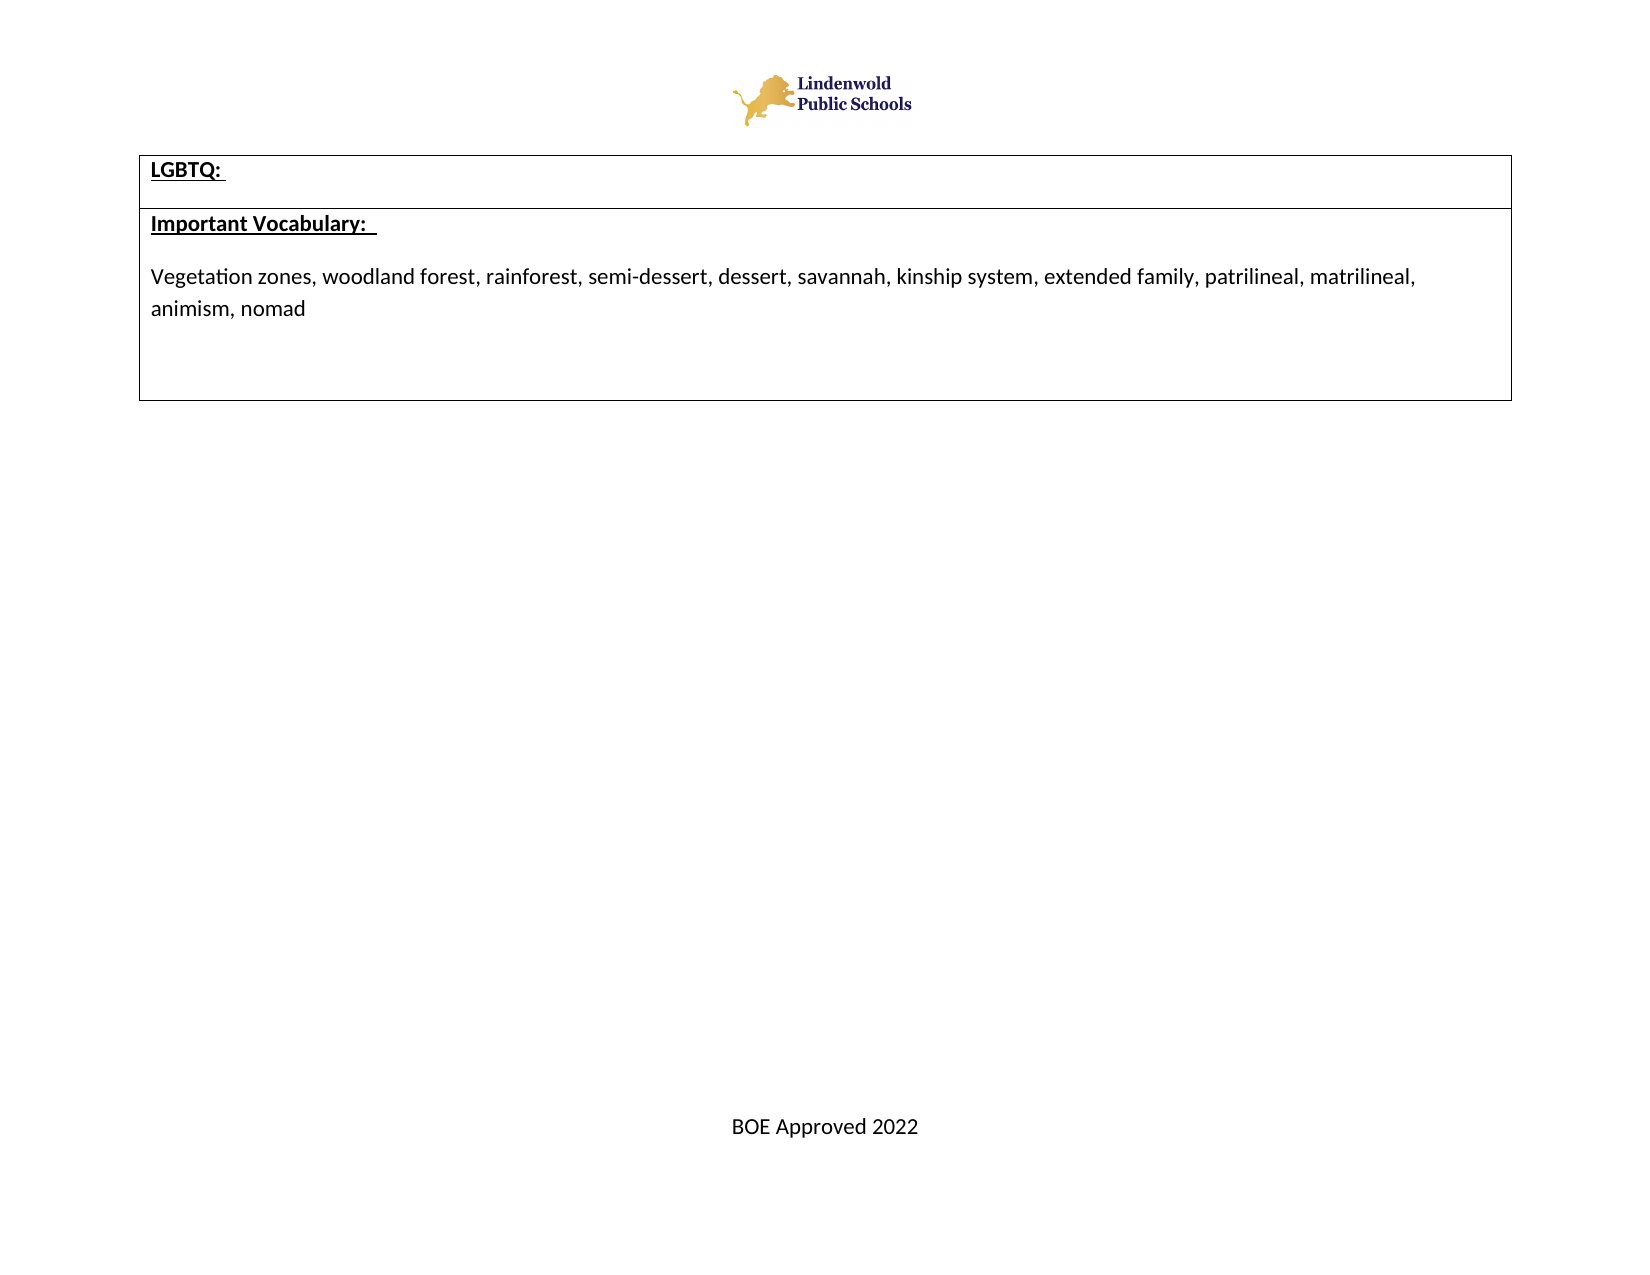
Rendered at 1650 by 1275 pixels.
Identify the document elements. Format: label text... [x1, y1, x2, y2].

table_cell Important Vocabulary: Vegetation zones, woodland forest, rainforest, semi-dessert, dessert, savannah, kinship system, extended family, patrilineal, matrilineal, animism, nomad [140, 209, 1511, 400]
picture [732, 75, 918, 127]
